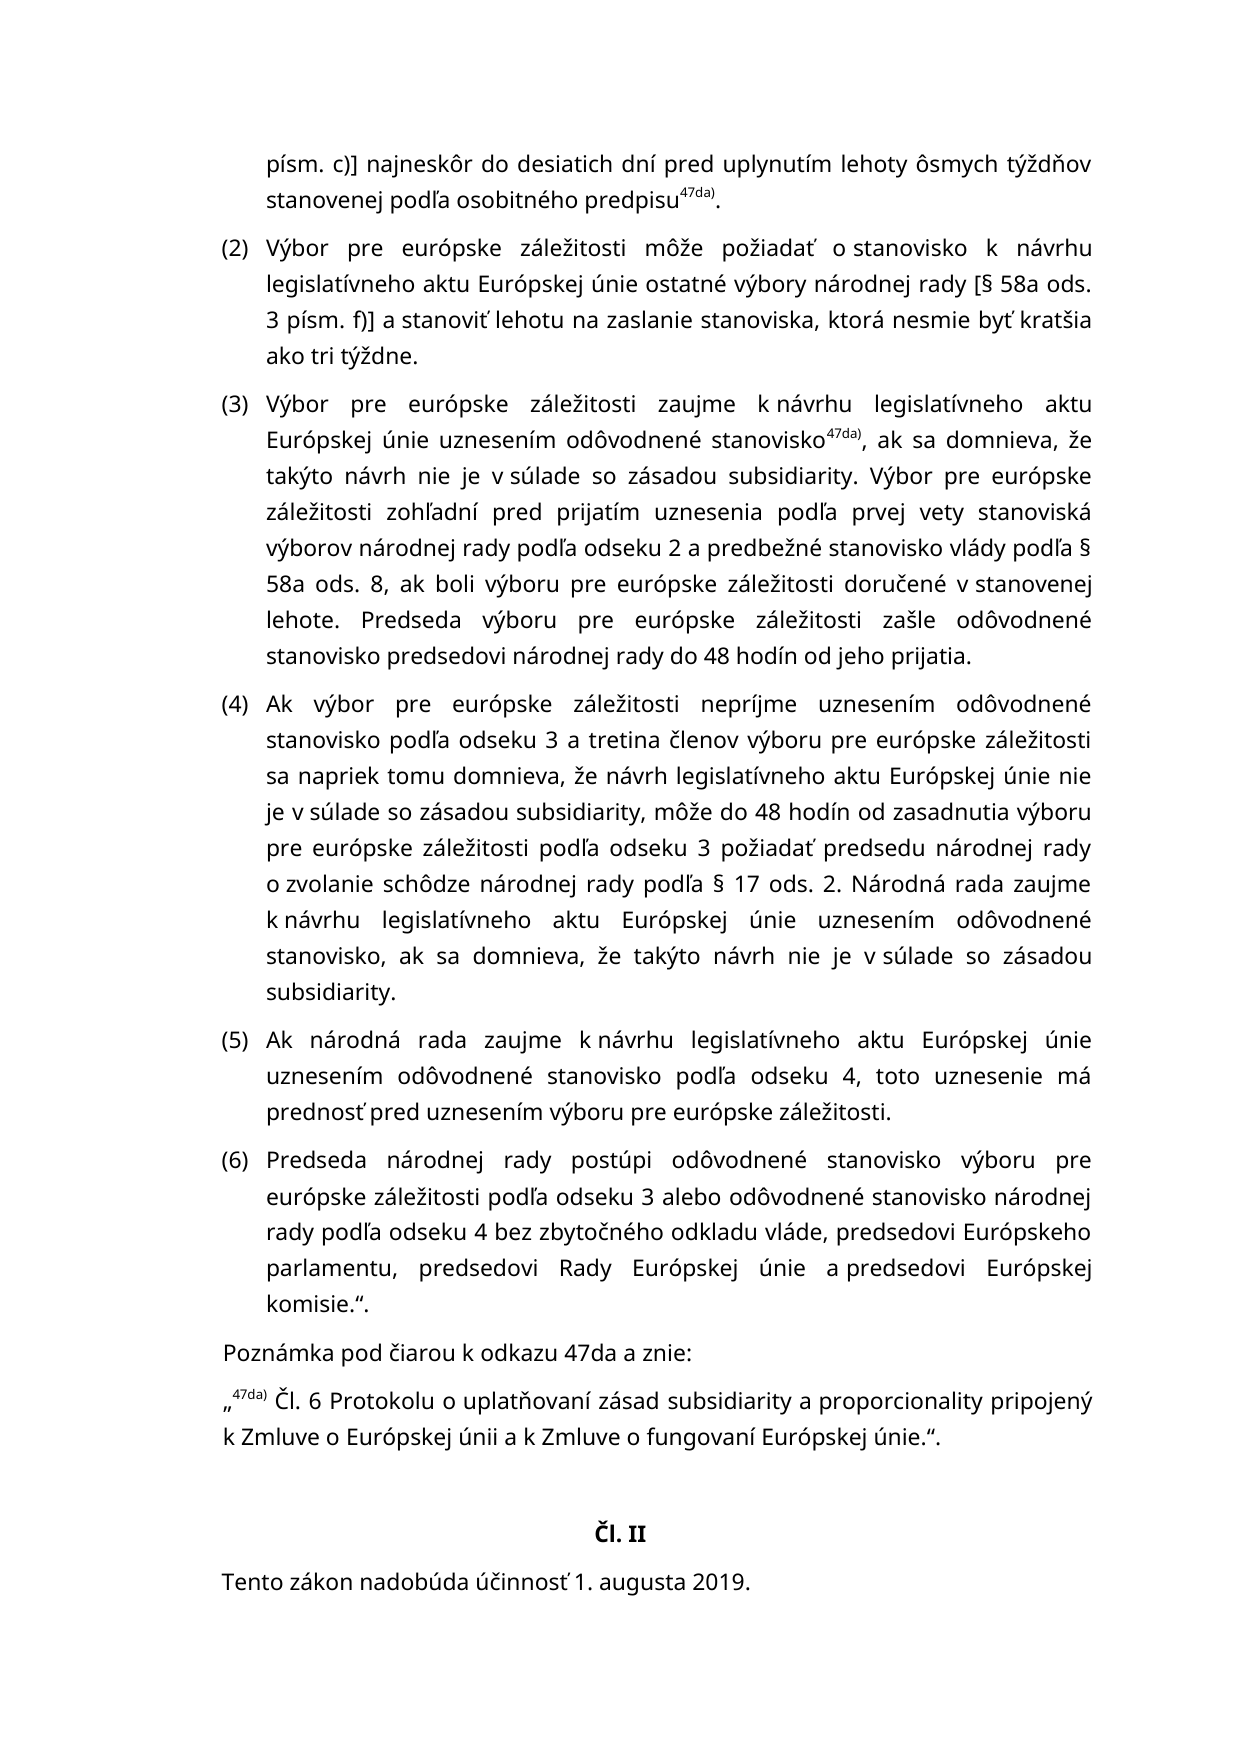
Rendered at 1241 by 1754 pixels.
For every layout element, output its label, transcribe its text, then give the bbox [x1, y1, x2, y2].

list Výbor pre európske záležitosti môže požiadať o stanovisko k návrhu legislatívneho aktu Európskej únie ostatné výbory národnej rady [§ 58a ods. 3 písm. f)] a stanoviť lehotu na zaslanie stanoviska, ktorá nesmie byť kratšia ako tri týždne. [221, 232, 1093, 371]
text Čl. II [148, 1518, 1093, 1549]
text Poznámka pod čiarou k odkazu 47da a znie: [223, 1337, 1093, 1368]
list Predseda národnej rady postúpi odôvodnené stanovisko výboru pre európske záležitosti podľa odseku 3 alebo odôvodnené stanovisko národnej rady podľa odseku 4 bez zbytočného odkladu vláde, predsedovi Európskeho parlamentu, predsedovi Rady Európskej únie a predsedovi Európskej komisie.“. [221, 1144, 1093, 1319]
list Ak národná rada zaujme k návrhu legislatívneho aktu Európskej únie uznesením odôvodnené stanovisko podľa odseku 4, toto uznesenie má prednosť pred uznesením výboru pre európske záležitosti. [221, 1024, 1093, 1127]
list Výbor pre európske záležitosti zaujme k návrhu legislatívneho aktu Európskej únie uznesením odôvodnené stanovisko47da), ak sa domnieva, že takýto návrh nie je v súlade so zásadou subsidiarity. Výbor pre európske záležitosti zohľadní pred prijatím uznesenia podľa prvej vety stanoviská výborov národnej rady podľa odseku 2 a predbežné stanovisko vlády podľa § 58a ods. 8, ak boli výboru pre európske záležitosti doručené v stanovenej lehote. Predseda výboru pre európske záležitosti zašle odôvodnené stanovisko predsedovi národnej rady do 48 hodín od jeho prijatia. [221, 388, 1093, 671]
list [221, 148, 1093, 215]
text „47da) Čl. 6 Protokolu o uplatňovaní zásad subsidiarity a proporcionality pripojený k Zmluve o Európskej únii a k Zmluve o fungovaní Európskej únie.“. [223, 1385, 1093, 1452]
list Ak výbor pre európske záležitosti nepríjme uznesením odôvodnené stanovisko podľa odseku 3 a tretina členov výboru pre európske záležitosti sa napriek tomu domnieva, že návrh legislatívneho aktu Európskej únie nie je v súlade so zásadou subsidiarity, môže do 48 hodín od zasadnutia výboru pre európske záležitosti podľa odseku 3 požiadať predsedu národnej rady o zvolanie schôdze národnej rady podľa § 17 ods. 2. Národná rada zaujme k návrhu legislatívneho aktu Európskej únie uznesením odôvodnené stanovisko, ak sa domnieva, že takýto návrh nie je v súlade so zásadou subsidiarity. [221, 688, 1093, 1007]
text Tento zákon nadobúda účinnosť 1. augusta 2019. [148, 1566, 1093, 1598]
